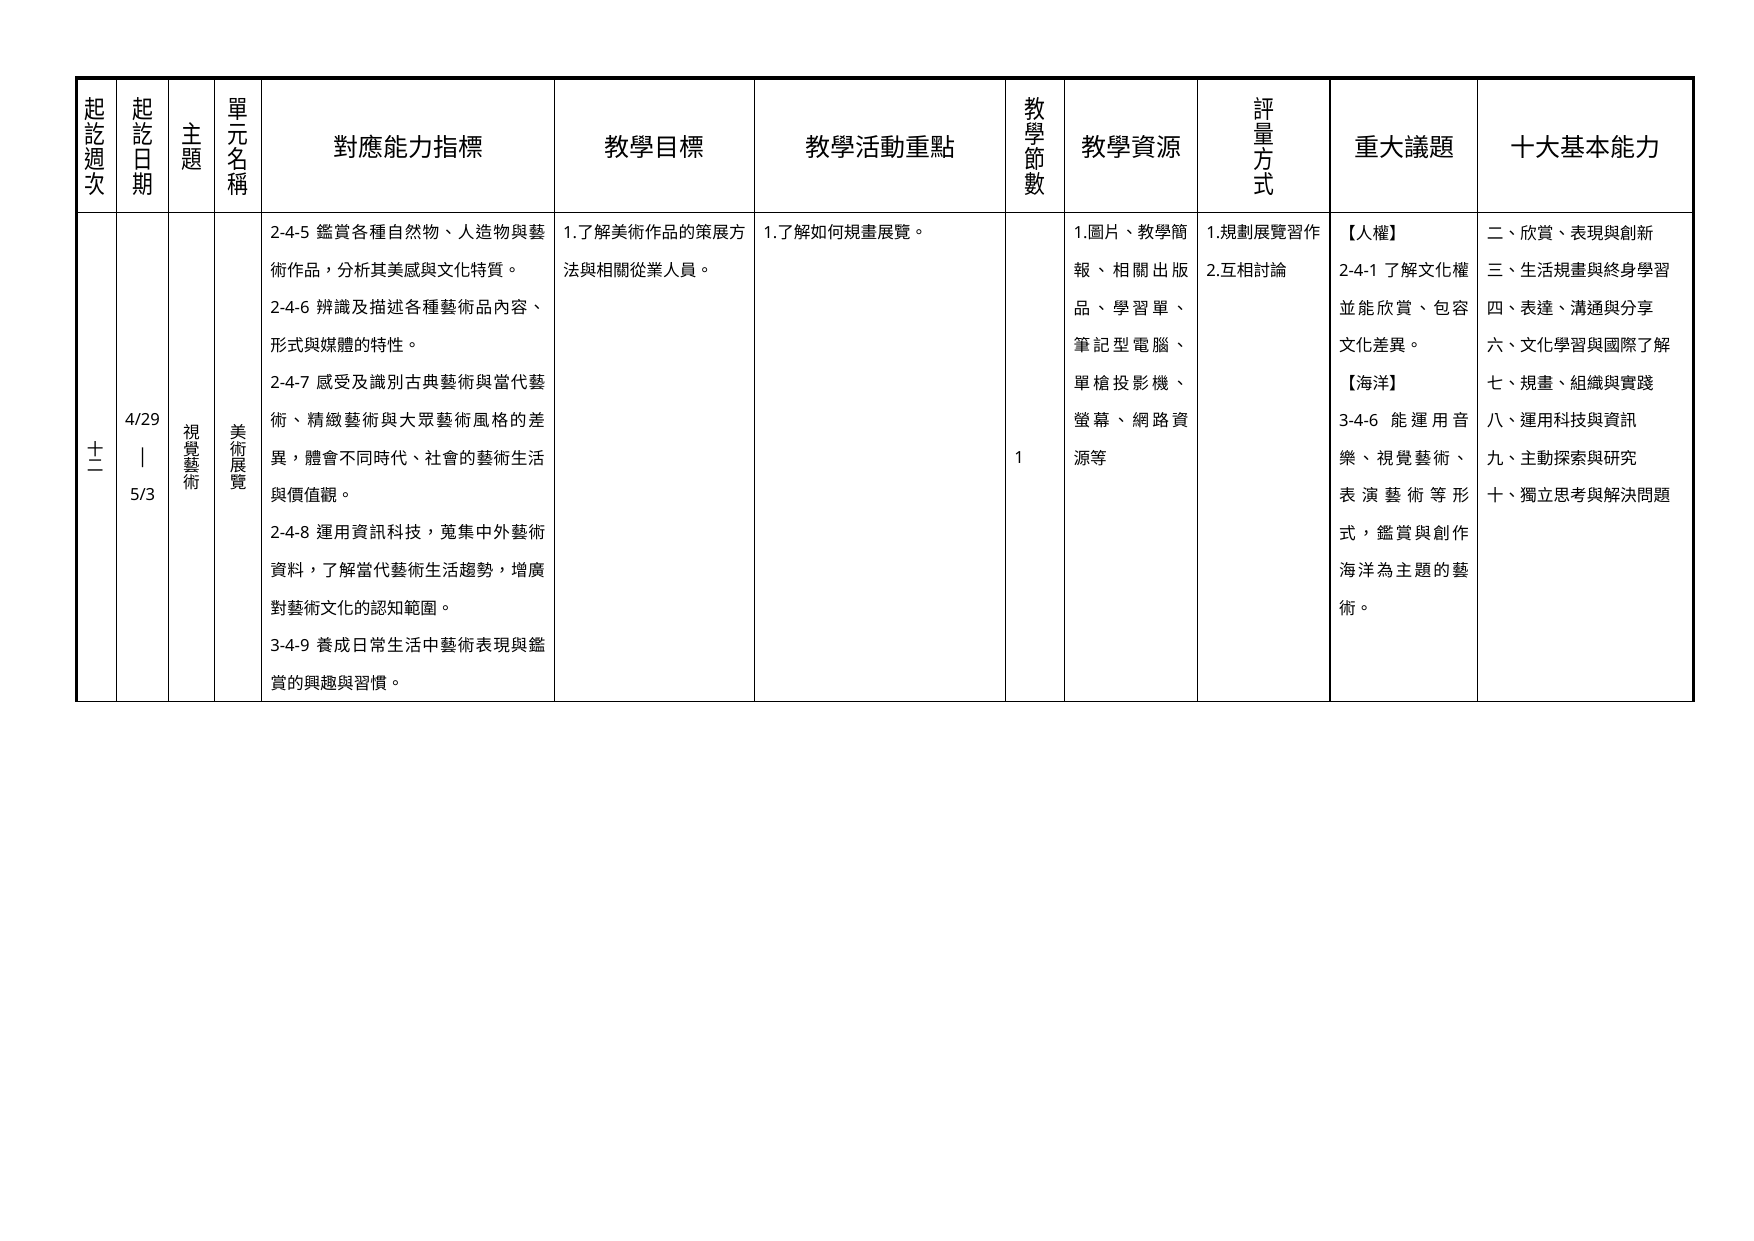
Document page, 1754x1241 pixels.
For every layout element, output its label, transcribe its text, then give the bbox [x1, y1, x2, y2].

table_cell 二、欣賞、表現與創新 三、生活規畫與終身學習 四、表達、溝通與分享 六、文化學習與國際了解 七、規畫、組織與實踐 八、運用科技與資訊 九、主動探索與研究 十、獨立思考與解決問題 [1478, 213, 1692, 701]
table_header 評量方式 [1198, 80, 1329, 212]
table_cell 4/29 │ 5/3 [117, 213, 168, 701]
table_cell 1.規劃展覽習作 2.互相討論 [1198, 213, 1329, 701]
table_cell 2-4-5 鑑賞各種自然物、人造物與藝術作品，分析其美感與文化特質。 2-4-6 辨識及描述各種藝術品內容、形式與媒體的特性。 2-4-7 感受及識別古典藝術與當代藝術、精緻藝術與大眾藝術風格的差異，體會不同時代、社會的藝術生活與價值觀。 2-4-8 運用資訊科技，蒐集中外藝術資料，了解當代藝術生活趨勢，增廣對藝術文化的認知範圍。 3-4-9 養成日常生活中藝術表現與鑑賞的興趣與習慣。 [262, 213, 554, 701]
table_cell 1.了解如何規畫展覽。 [755, 213, 1005, 701]
table_cell 1 [1006, 213, 1064, 701]
table_header 起訖日期 [117, 80, 168, 212]
table_header 重大議題 [1331, 80, 1477, 212]
table_cell 十二 [78, 213, 116, 701]
table_header 單元名稱 [215, 80, 261, 212]
table_cell 1.了解美術作品的策展方法與相關從業人員。 [555, 213, 754, 701]
table_header 教學資源 [1065, 80, 1197, 212]
table_cell 【人權】 2-4-1 了解文化權並能欣賞、包容文化差異。 【海洋】 3-4-6 能運用音樂、視覺藝術、表演藝術等形式，鑑賞與創作海洋為主題的藝術。 [1331, 213, 1477, 701]
table_header 教學活動重點 [755, 80, 1005, 212]
table_header 教學目標 [555, 80, 754, 212]
table_header 對應能力指標 [262, 80, 554, 212]
table_cell 1.圖片、教學簡報、相關出版品、學習單、筆記型電腦、單槍投影機、螢幕、網路資源等 [1065, 213, 1197, 701]
table_header 起訖週次 [78, 80, 116, 212]
table_cell 美術展覽 [215, 213, 261, 701]
table_header 主題 [169, 80, 214, 212]
table_cell 視覺藝術 [169, 213, 214, 701]
table_header 教學節數 [1006, 80, 1064, 212]
table_header 十大基本能力 [1478, 80, 1692, 212]
